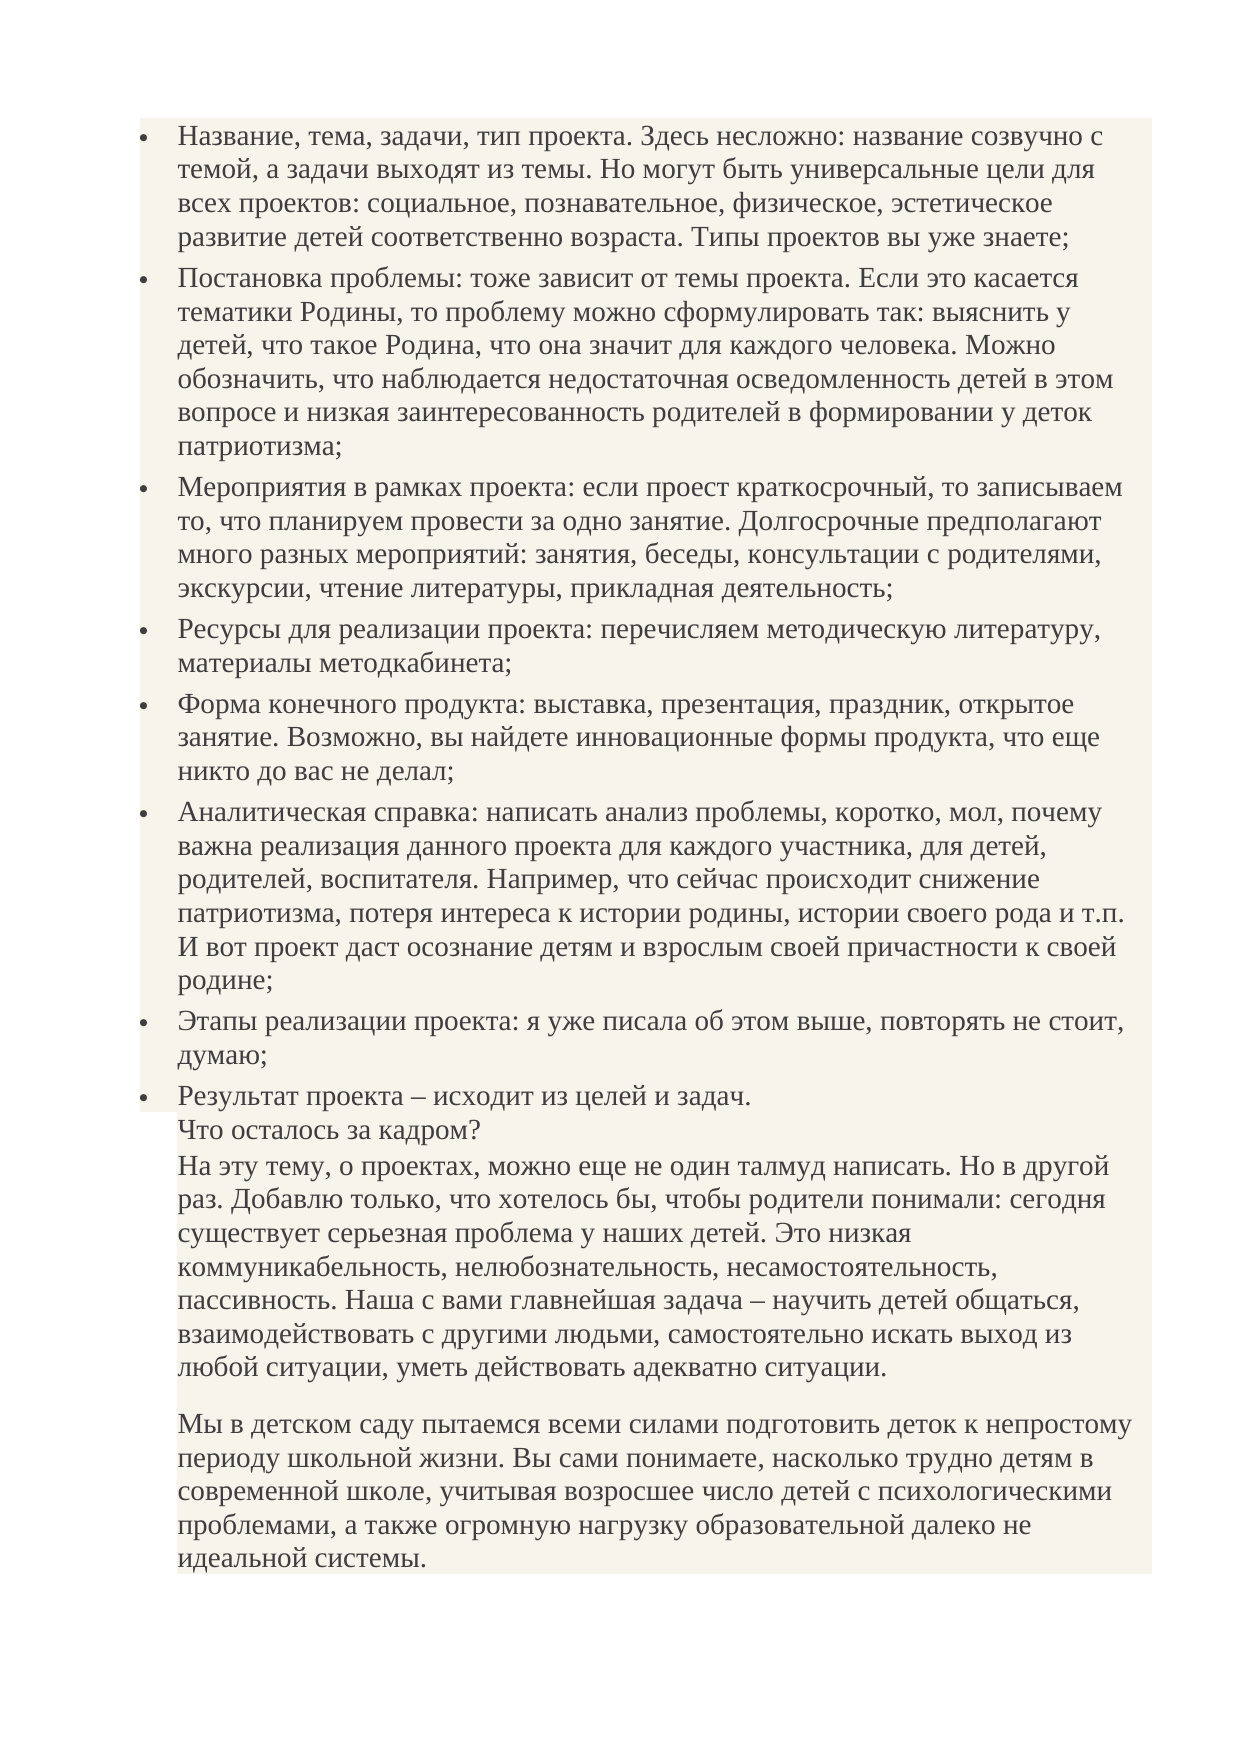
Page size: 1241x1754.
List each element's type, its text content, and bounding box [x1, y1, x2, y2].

list Аналитическая справка: написать анализ проблемы, коротко, мол, почему важна реализация данного проекта для каждого участника, для детей, родителей, воспитателя. Например, что сейчас происходит снижение патриотизма, потеря интереса к истории родины, истории своего рода и т.п. И вот проект даст осознание детям и взрослым своей причастности к своей родине; [140, 794, 1152, 996]
list Мероприятия в рамках проекта: если проест краткосрочный, то записываем то, что планируем провести за одно занятие. Долгосрочные предполагают много разных мероприятий: занятия, беседы, консультации с родителями, экскурсии, чтение литературы, прикладная деятельность; [140, 469, 1152, 603]
list Название, тема, задачи, тип проекта. Здесь несложно: название созвучно с темой, а задачи выходят из темы. Но могут быть универсальные цели для всех проектов: социальное, познавательное, физическое, эстетическое развитие детей соответственно возраста. Типы проектов вы уже знаете; [140, 118, 1152, 252]
text На эту тему, о проектах, можно еще не один талмуд написать. Но в другой раз. Добавлю только, что хотелось бы, чтобы родители понимали: сегодня существует серьезная проблема у наших детей. Это низкая коммуникабельность, нелюбознательность, несамостоятельность, пассивность. Наша с вами главнейшая задача – научить детей общаться, взаимодействовать с другими людьми, самостоятельно искать выход из любой ситуации, уметь действовать адекватно ситуации. [177, 1148, 1152, 1383]
list Форма конечного продукта: выставка, презентация, праздник, открытое занятие. Возможно, вы найдете инновационные формы продукта, что еще никто до вас не делал; [140, 686, 1152, 787]
text Мы в детском саду пытаемся всеми силами подготовить деток к непростому периоду школьной жизни. Вы сами понимаете, насколько трудно детям в современной школе, учитывая возросшее число детей с психологическими проблемами, а также огромную нагрузку образовательной далеко не идеальной системы. [177, 1406, 1152, 1574]
list Ресурсы для реализации проекта: перечисляем методическую литературу, материалы методкабинета; [140, 611, 1152, 678]
list Постановка проблемы: тоже зависит от темы проекта. Если это касается тематики Родины, то проблему можно сформулировать так: выяснить у детей, что такое Родина, что она значит для каждого человека. Можно обозначить, что наблюдается недостаточная осведомленность детей в этом вопросе и низкая заинтересованность родителей в формировании у деток патриотизма; [140, 260, 1152, 461]
list Этапы реализации проекта: я уже писала об этом выше, повторять не стоит, думаю; [140, 1003, 1152, 1071]
subtitle Что осталось за кадром? [177, 1112, 1152, 1146]
list Результат проекта – исходит из целей и задач. [140, 1078, 1152, 1112]
